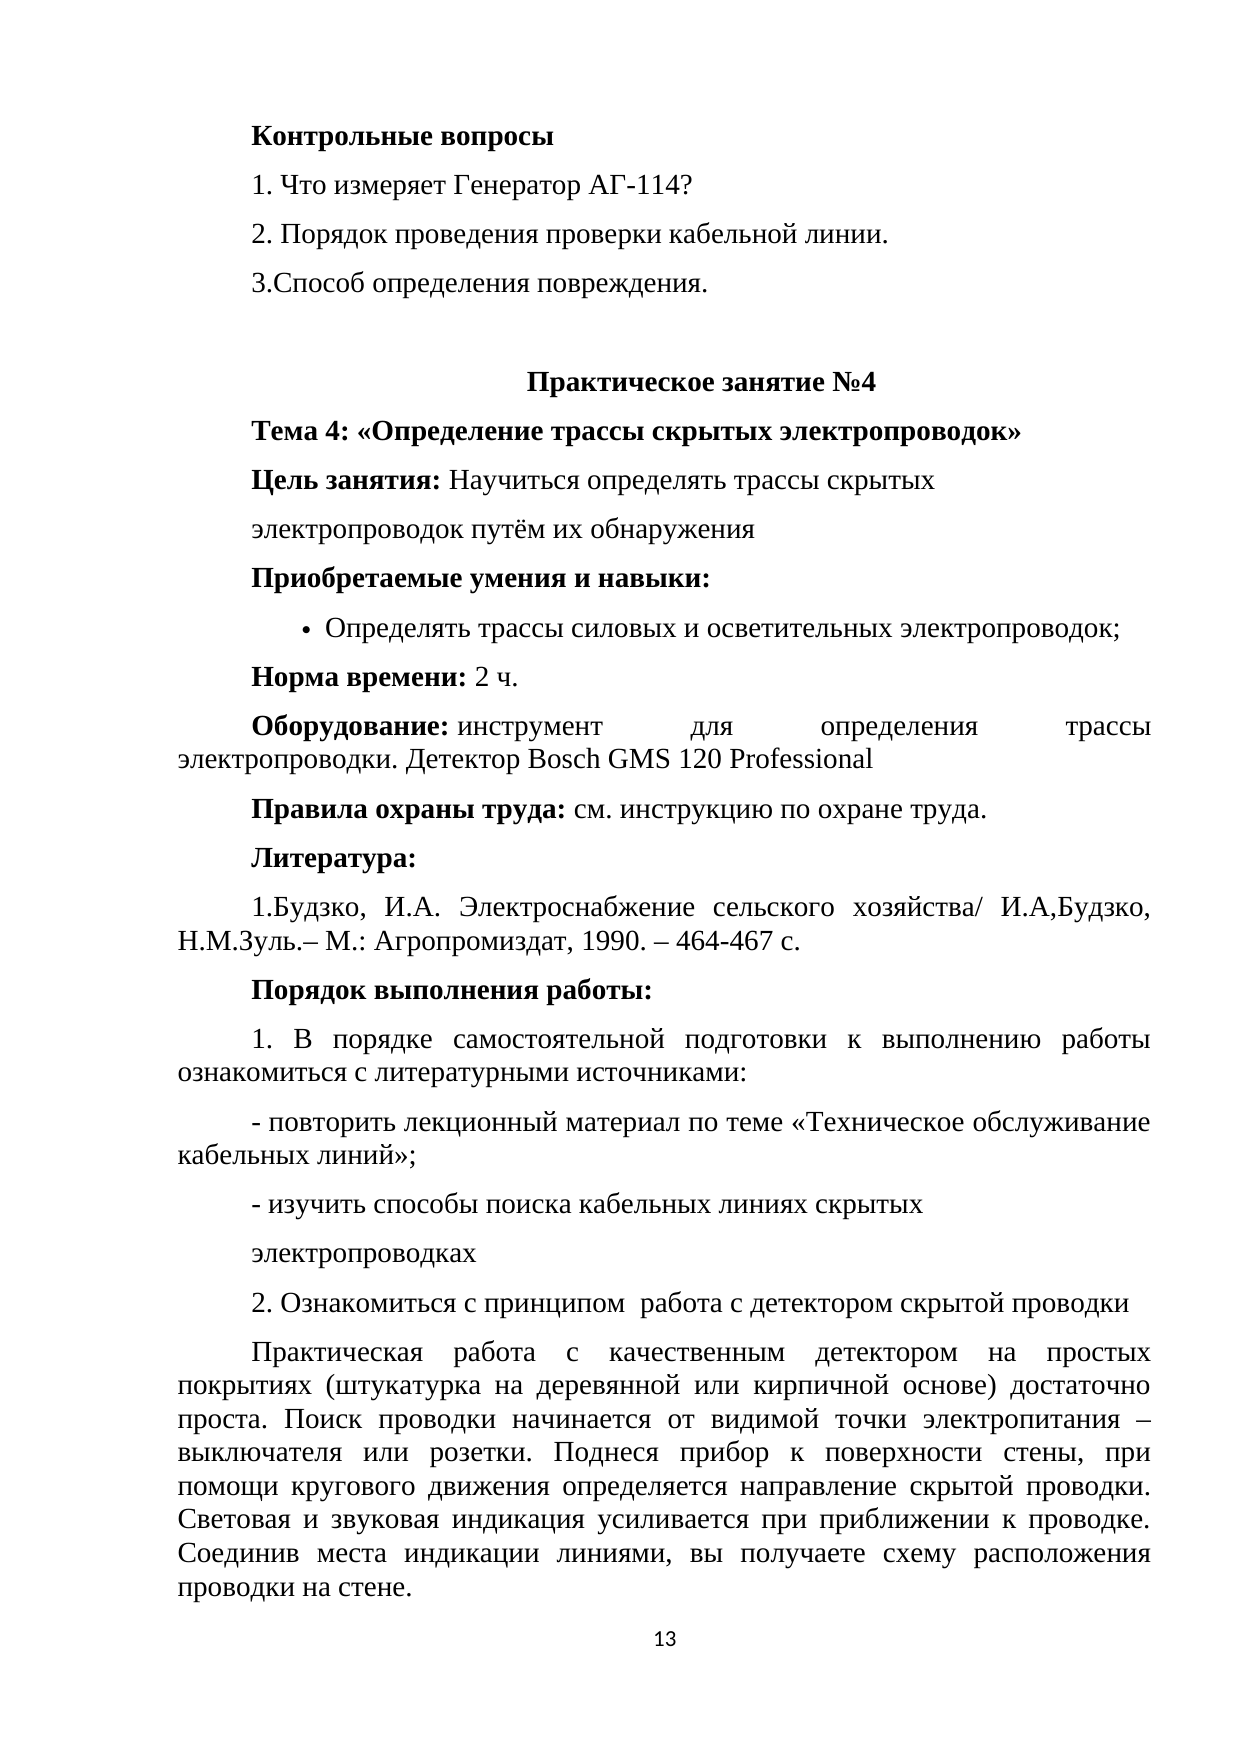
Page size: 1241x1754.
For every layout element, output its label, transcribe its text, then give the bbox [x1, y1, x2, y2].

text Оборудование: инструмент для определения трассы электропроводки. Детектор Bosch GMS 120 Professional [177, 708, 1152, 775]
text Норма времени: 2 ч. [177, 659, 1152, 692]
text Практическая работа с качественным детектором на простых покрытиях (штукатурка на деревянной или кирпичной основе) достаточно проста. Поиск проводки начинается от видимой точки электропитания – выключателя или розетки. Поднеся прибор к поверхности стены, при помощи кругового движения определяется направление скрытой проводки. Световая и звуковая индикация усиливается при приближении к проводке. Соединив места индикации линиями, вы получаете схему расположения проводки на стене. [177, 1334, 1152, 1602]
text Практическое занятие №4 [177, 364, 1152, 397]
text 3.Способ определения повреждения. [177, 266, 1152, 299]
text Тема 4: «Определение трассы скрытых электропроводок» [177, 413, 1152, 447]
list Определять трассы силовых и осветительных электропроводок; [229, 610, 1152, 643]
text - изучить способы поиска кабельных линиях скрытых [177, 1186, 1152, 1220]
text Контрольные вопросы [177, 118, 1152, 152]
text Приобретаемые умения и навыки: [177, 561, 1152, 594]
text Порядок выполнения работы: [177, 972, 1152, 1005]
text Литература: [177, 840, 1152, 873]
text 1. В порядке самостоятельной подготовки к выполнению работы ознакомиться с литературными источниками: [177, 1021, 1152, 1088]
text 2. Порядок проведения проверки кабельной линии. [177, 216, 1152, 250]
text Правила охраны труда: см. инструкцию по охране труда. [177, 791, 1152, 824]
text 2. Ознакомиться с принципом работа с детектором скрытой проводки [177, 1285, 1152, 1318]
text 1. Что измеряет Генератор АГ-114? [177, 167, 1152, 201]
text - повторить лекционный материал по теме «Техническое обслуживание кабельных линий»; [177, 1104, 1152, 1171]
text электропроводок путём их обнаружения [177, 511, 1152, 545]
text 1.Будзко, И.А. Электроснабжение сельского хозяйства/ И.А,Будзко, Н.М.Зуль.– М.: Агропромиздат, 1990. – 464-467 с. [177, 889, 1152, 956]
text Цель занятия: Научиться определять трассы скрытых [177, 462, 1152, 496]
text электропроводках [177, 1236, 1152, 1269]
